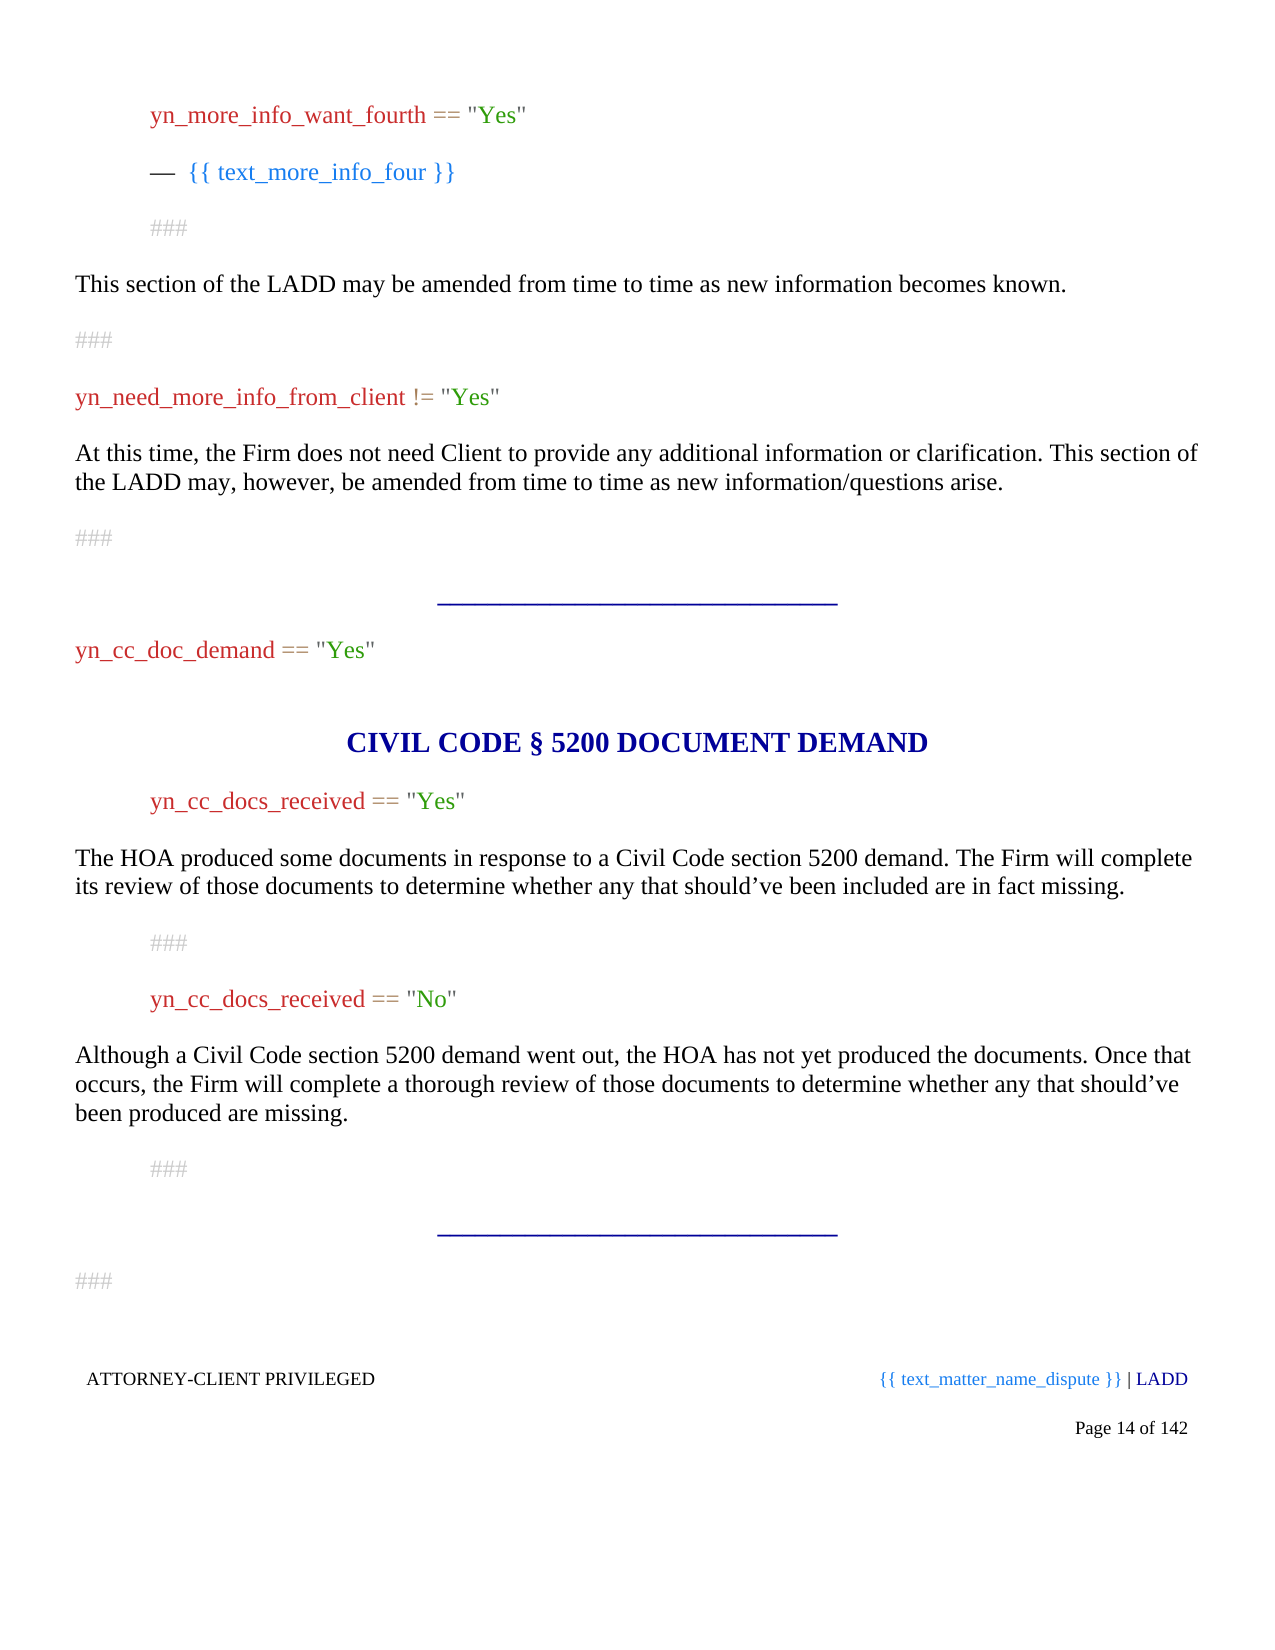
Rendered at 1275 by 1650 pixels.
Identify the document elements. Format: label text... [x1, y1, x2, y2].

text ________________________________ [357, 579, 918, 608]
text This section of the LADD may be amended from time to time as new information becomes known. [75, 269, 1200, 298]
text At this time, the Firm does not need Client to provide any additional information or clarification. This section of the LADD may, however, be amended from time to time as new information/questions arise. [75, 438, 1200, 496]
text — [150, 157, 1200, 186]
text Although a Civil Code section 5200 demand went out, the HOA has not yet produced the documents. Once that occurs, the Firm will complete a thorough review of those documents to determine whether any that should’ve been produced are missing. [75, 1040, 1200, 1126]
text The HOA produced some documents in response to a Civil Code section 5200 demand. The Firm will complete its review of those documents to determine whether any that should’ve been included are in fact missing. [75, 843, 1200, 900]
subtitle CIVIL CODE § 5200 DOCUMENT DEMAND [75, 692, 1200, 759]
text ________________________________ [357, 1210, 918, 1239]
